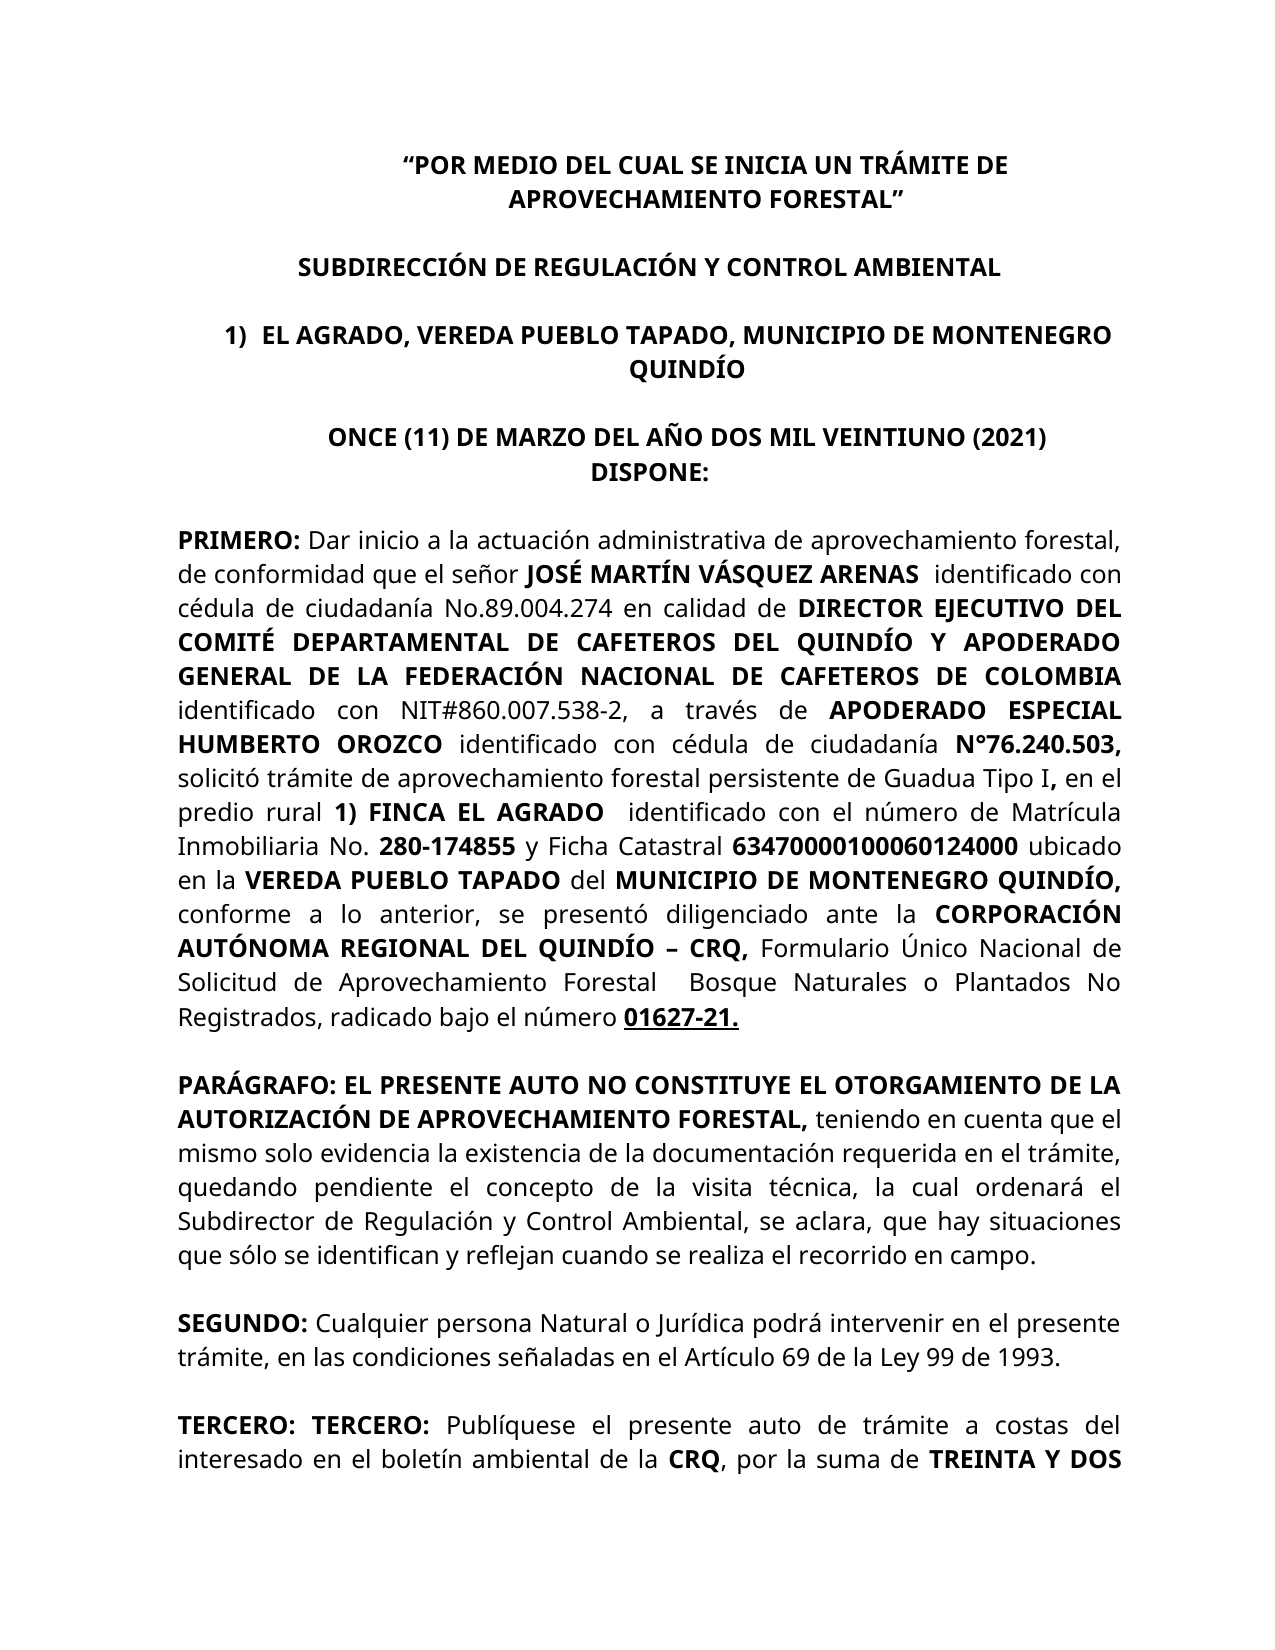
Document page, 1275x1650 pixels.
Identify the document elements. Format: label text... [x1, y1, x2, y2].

text PARÁGRAFO: EL PRESENTE AUTO NO CONSTITUYE EL OTORGAMIENTO DE LA AUTORIZACIÓN DE APROVECHAMIENTO FORESTAL, teniendo en cuenta que el mismo solo evidencia la existencia de la documentación requerida en el trámite, quedando pendiente el concepto de la visita técnica, la cual ordenará el Subdirector de Regulación y Control Ambiental, se aclara, que hay situaciones que sólo se identifican y reflejan cuando se realiza el recorrido en campo. [177, 1067, 1122, 1272]
text SUBDIRECCIÓN DE REGULACIÓN Y CONTROL AMBIENTAL [177, 250, 1122, 284]
text ONCE (11) DE MARZO DEL AÑO DOS MIL VEINTIUNO (2021) [252, 420, 1122, 454]
text PRIMERO: Dar inicio a la actuación administrativa de aprovechamiento forestal, de conformidad que el señor JOSÉ MARTÍN VÁSQUEZ ARENAS identificado con cédula de ciudadanía No.89.004.274 en calidad de DIRECTOR EJECUTIVO DEL COMITÉ DEPARTAMENTAL DE CAFETEROS DEL QUINDÍO Y APODERADO GENERAL DE LA FEDERACIÓN NACIONAL DE CAFETEROS DE COLOMBIA identificado con NIT#860.007.538-2, a través de APODERADO ESPECIAL HUMBERTO OROZCO identificado con cédula de ciudadanía N°76.240.503, solicitó trámite de aprovechamiento forestal persistente de Guadua Tipo I, en el predio rural 1) FINCA EL AGRADO identificado con el número de Matrícula Inmobiliaria No. 280-174855 y Ficha Catastral 63470000100060124000 ubicado en la VEREDA PUEBLO TAPADO del MUNICIPIO DE MONTENEGRO QUINDÍO, conforme a lo anterior, se presentó diligenciado ante la CORPORACIÓN AUTÓNOMA REGIONAL DEL QUINDÍO – CRQ, Formulario Único Nacional de Solicitud de Aprovechamiento Forestal Bosque Naturales o Plantados No Registrados, radicado bajo el número 01627-21. [177, 522, 1122, 1033]
text SEGUNDO: Cualquier persona Natural o Jurídica podrá intervenir en el presente trámite, en las condiciones señaladas en el Artículo 69 de la Ley 99 de 1993. [177, 1306, 1122, 1374]
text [177, 1408, 1122, 1476]
text “POR MEDIO DEL CUAL SE INICIA UN TRÁMITE DE APROVECHAMIENTO FORESTAL” [290, 148, 1122, 216]
text DISPONE: [177, 454, 1122, 488]
list EL AGRADO, VEREDA PUEBLO TAPADO, MUNICIPIO DE MONTENEGRO QUINDÍO [215, 318, 1122, 386]
